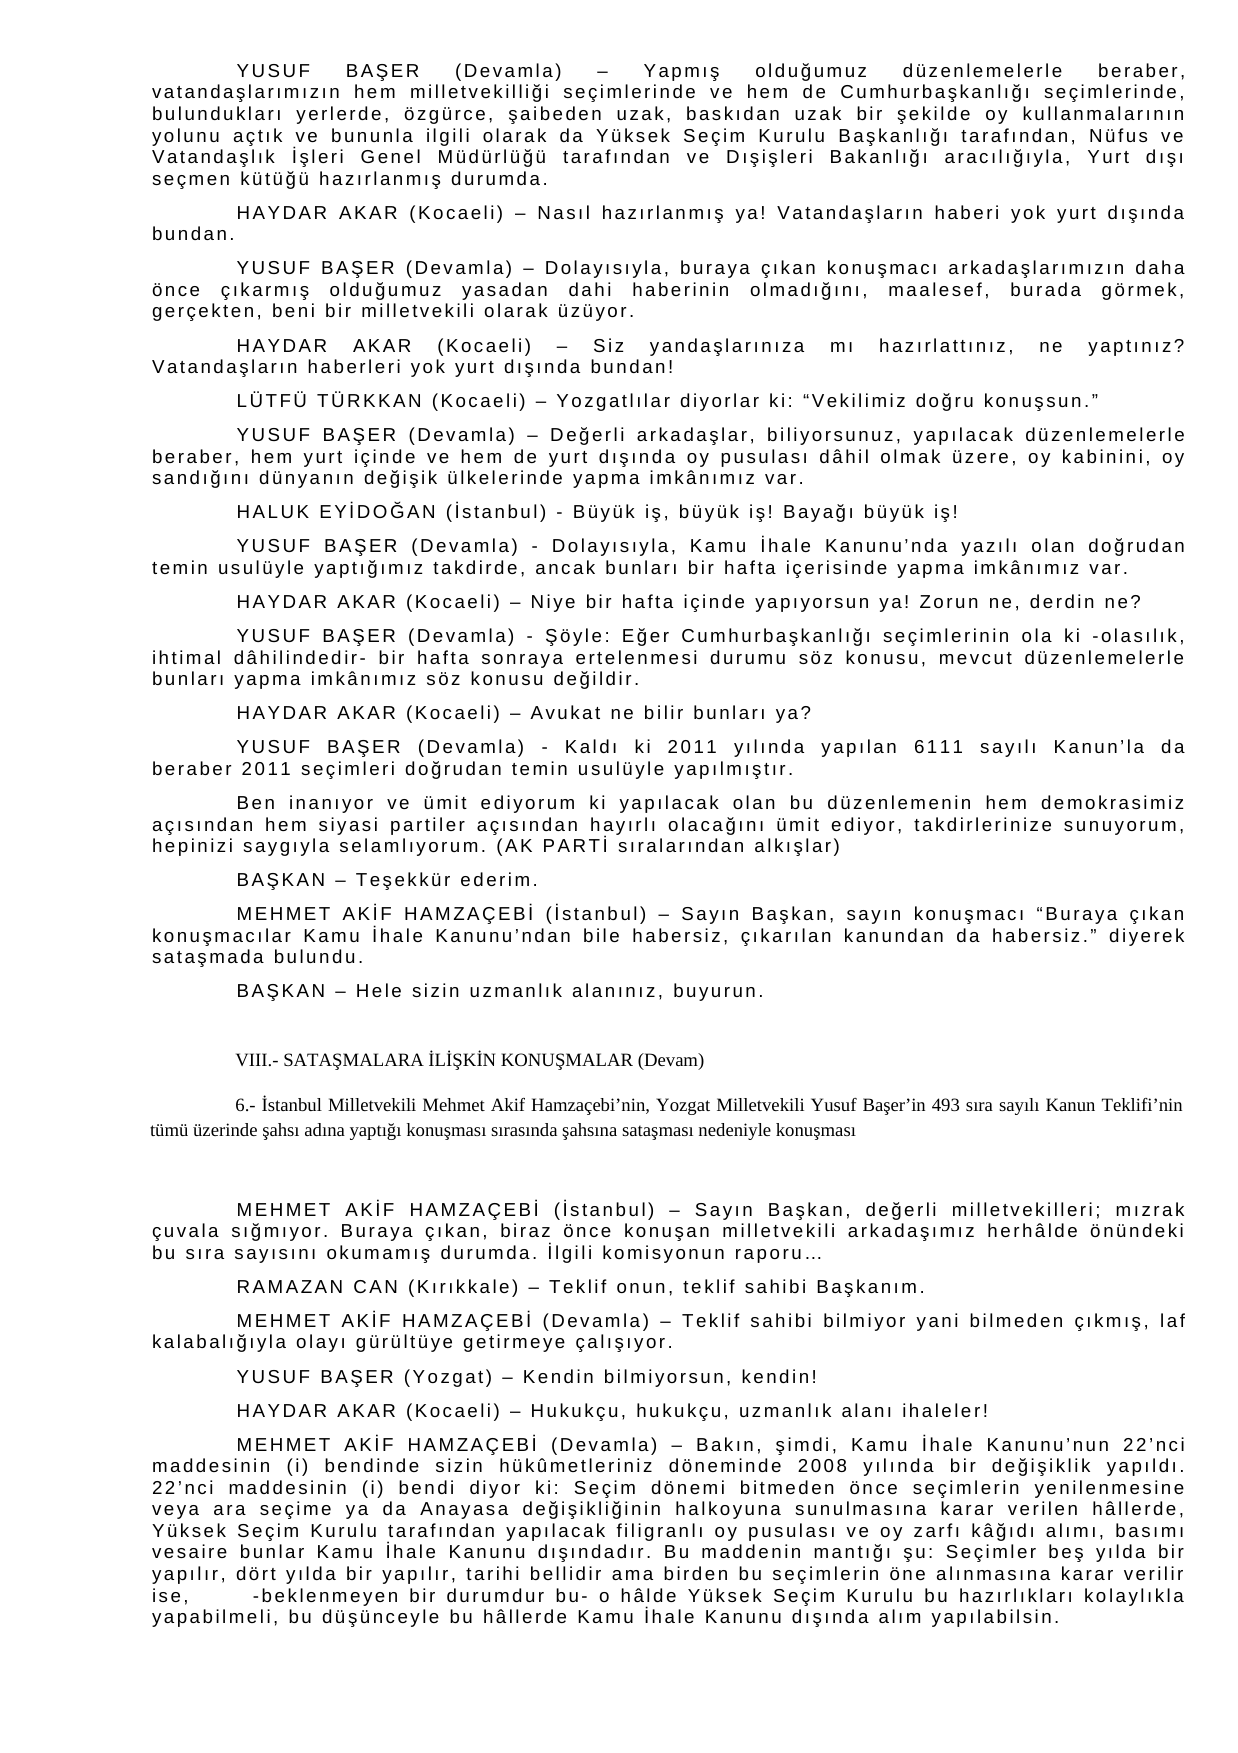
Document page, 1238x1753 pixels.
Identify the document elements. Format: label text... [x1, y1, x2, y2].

text HAYDAR AKAR (Kocaeli) – Siz yandaşlarınıza mı hazırlattınız, ne yaptınız? Vatandaşların haberleri yok yurt dışında bundan! [152, 334, 1186, 377]
text 6.- İstanbul Milletvekili Mehmet Akif Hamzaçebi’nin, Yozgat Milletvekili Yusuf Başer’in 493 sıra sayılı Kanun Teklifi’nin tümü üzerinde şahsı adına yaptığı konuşması sırasında şahsına sataşması nedeniyle konuşması [150, 1094, 1184, 1140]
text MEHMET AKİF HAMZAÇEBİ (İstanbul) – Sayın Başkan, değerli milletvekilleri; mızrak çuvala sığmıyor. Buraya çıkan, biraz önce konuşan milletvekili arkadaşımız herhâlde önündeki bu sıra sayısını okumamış durumda. İlgili komisyonun raporu… [152, 1198, 1186, 1263]
text YUSUF BAŞER (Devamla) - Dolayısıyla, Kamu İhale Kanunu’nda yazılı olan doğrudan temin usulüyle yaptığımız takdirde, ancak bunları bir hafta içerisinde yapma imkânımız var. [152, 535, 1186, 578]
text VIII.- SATAŞMALARA İLİŞKİN KONUŞMALAR (Devam) [150, 1048, 1184, 1070]
text BAŞKAN – Hele sizin uzmanlık alanınız, buyurun. [152, 980, 1186, 1002]
text MEHMET AKİF HAMZAÇEBİ (Devamla) – Teklif sahibi bilmiyor yani bilmeden çıkmış, laf kalabalığıyla olayı gürültüye getirmeye çalışıyor. [152, 1310, 1186, 1353]
text RAMAZAN CAN (Kırıkkale) – Teklif onun, teklif sahibi Başkanım. [152, 1276, 1186, 1297]
text HAYDAR AKAR (Kocaeli) – Avukat ne bilir bunları ya? [152, 702, 1186, 724]
text HAYDAR AKAR (Kocaeli) – Niye bir hafta içinde yapıyorsun ya! Zorun ne, derdin ne? [152, 591, 1186, 612]
text Ben inanıyor ve ümit ediyorum ki yapılacak olan bu düzenlemenin hem demokrasimiz açısından hem siyasi partiler açısından hayırlı olacağını ümit ediyor, takdirlerinize sunuyorum, hepinizi saygıyla selamlıyorum. (AK PARTİ sıralarından alkışlar) [152, 792, 1186, 857]
text YUSUF BAŞER (Devamla) - Kaldı ki 2011 yılında yapılan 6111 sayılı Kanun’la da beraber 2011 seçimleri doğrudan temin usulüyle yapılmıştır. [152, 736, 1186, 779]
text HAYDAR AKAR (Kocaeli) – Hukukçu, hukukçu, uzmanlık alanı ihaleler! [152, 1399, 1186, 1421]
text YUSUF BAŞER (Yozgat) – Kendin bilmiyorsun, kendin! [152, 1365, 1186, 1387]
text MEHMET AKİF HAMZAÇEBİ (Devamla) – Bakın, şimdi, Kamu İhale Kanunu’nun 22’nci maddesinin (i) bendinde sizin hükûmetleriniz döneminde 2008 yılında bir değişiklik yapıldı. 22’nci maddesinin (i) bendi diyor ki: Seçim dönemi bitmeden önce seçimlerin yenilenmesine veya ara seçime ya da Anayasa değişikliğinin halkoyuna sunulmasına karar verilen hâllerde, Yüksek Seçim Kurulu tarafından yapılacak filigranlı oy pusulası ve oy zarfı kâğıdı alımı, basımı vesaire bunlar Kamu İhale Kanunu dışındadır. Bu maddenin mantığı şu: Seçimler beş yılda bir yapılır, dört yılda bir yapılır, tarihi bellidir ama birden bu seçimlerin öne alınmasına karar verilir ise, -beklenmeyen bir durumdur bu- o hâlde Yüksek Seçim Kurulu bu hazırlıkları kolaylıkla yapabilmeli, bu düşünceyle bu hâllerde Kamu İhale Kanunu dışında alım yapılabilsin. [152, 1433, 1186, 1628]
text HALUK EYİDOĞAN (İstanbul) - Büyük iş, büyük iş! Bayağı büyük iş! [152, 501, 1186, 523]
text LÜTFÜ TÜRKKAN (Kocaeli) – Yozgatlılar diyorlar ki: “Vekilimiz doğru konuşsun.” [152, 390, 1186, 412]
text MEHMET AKİF HAMZAÇEBİ (İstanbul) – Sayın Başkan, sayın konuşmacı “Buraya çıkan konuşmacılar Kamu İhale Kanunu’ndan bile habersiz, çıkarılan kanundan da habersiz.” diyerek sataşmada bulundu. [152, 903, 1186, 968]
text BAŞKAN – Teşekkür ederim. [152, 869, 1186, 891]
text YUSUF BAŞER (Devamla) - Şöyle: Eğer Cumhurbaşkanlığı seçimlerinin ola ki -olasılık, ihtimal dâhilindedir- bir hafta sonraya ertelenmesi durumu söz konusu, mevcut düzenlemelerle bunları yapma imkânımız söz konusu değildir. [152, 625, 1186, 690]
text HAYDAR AKAR (Kocaeli) – Nasıl hazırlanmış ya! Vatandaşların haberi yok yurt dışında bundan. [152, 202, 1186, 245]
text YUSUF BAŞER (Devamla) – Dolayısıyla, buraya çıkan konuşmacı arkadaşlarımızın daha önce çıkarmış olduğumuz yasadan dahi haberinin olmadığını, maalesef, burada görmek, gerçekten, beni bir milletvekili olarak üzüyor. [152, 257, 1186, 322]
text YUSUF BAŞER (Devamla) – Yapmış olduğumuz düzenlemelerle beraber, vatandaşlarımızın hem milletvekilliği seçimlerinde ve hem de Cumhurbaşkanlığı seçimlerinde, bulundukları yerlerde, özgürce, şaibeden uzak, baskıdan uzak bir şekilde oy kullanmalarının yolunu açtık ve bununla ilgili olarak da Yüksek Seçim Kurulu Başkanlığı tarafından, Nüfus ve Vatandaşlık İşleri Genel Müdürlüğü tarafından ve Dışişleri Bakanlığı aracılığıyla, Yurt dışı seçmen kütüğü hazırlanmış durumda. [152, 60, 1186, 189]
text YUSUF BAŞER (Devamla) – Değerli arkadaşlar, biliyorsunuz, yapılacak düzenlemelerle beraber, hem yurt içinde ve hem de yurt dışında oy pusulası dâhil olmak üzere, oy kabinini, oy sandığını dünyanın değişik ülkelerinde yapma imkânımız var. [152, 424, 1186, 489]
